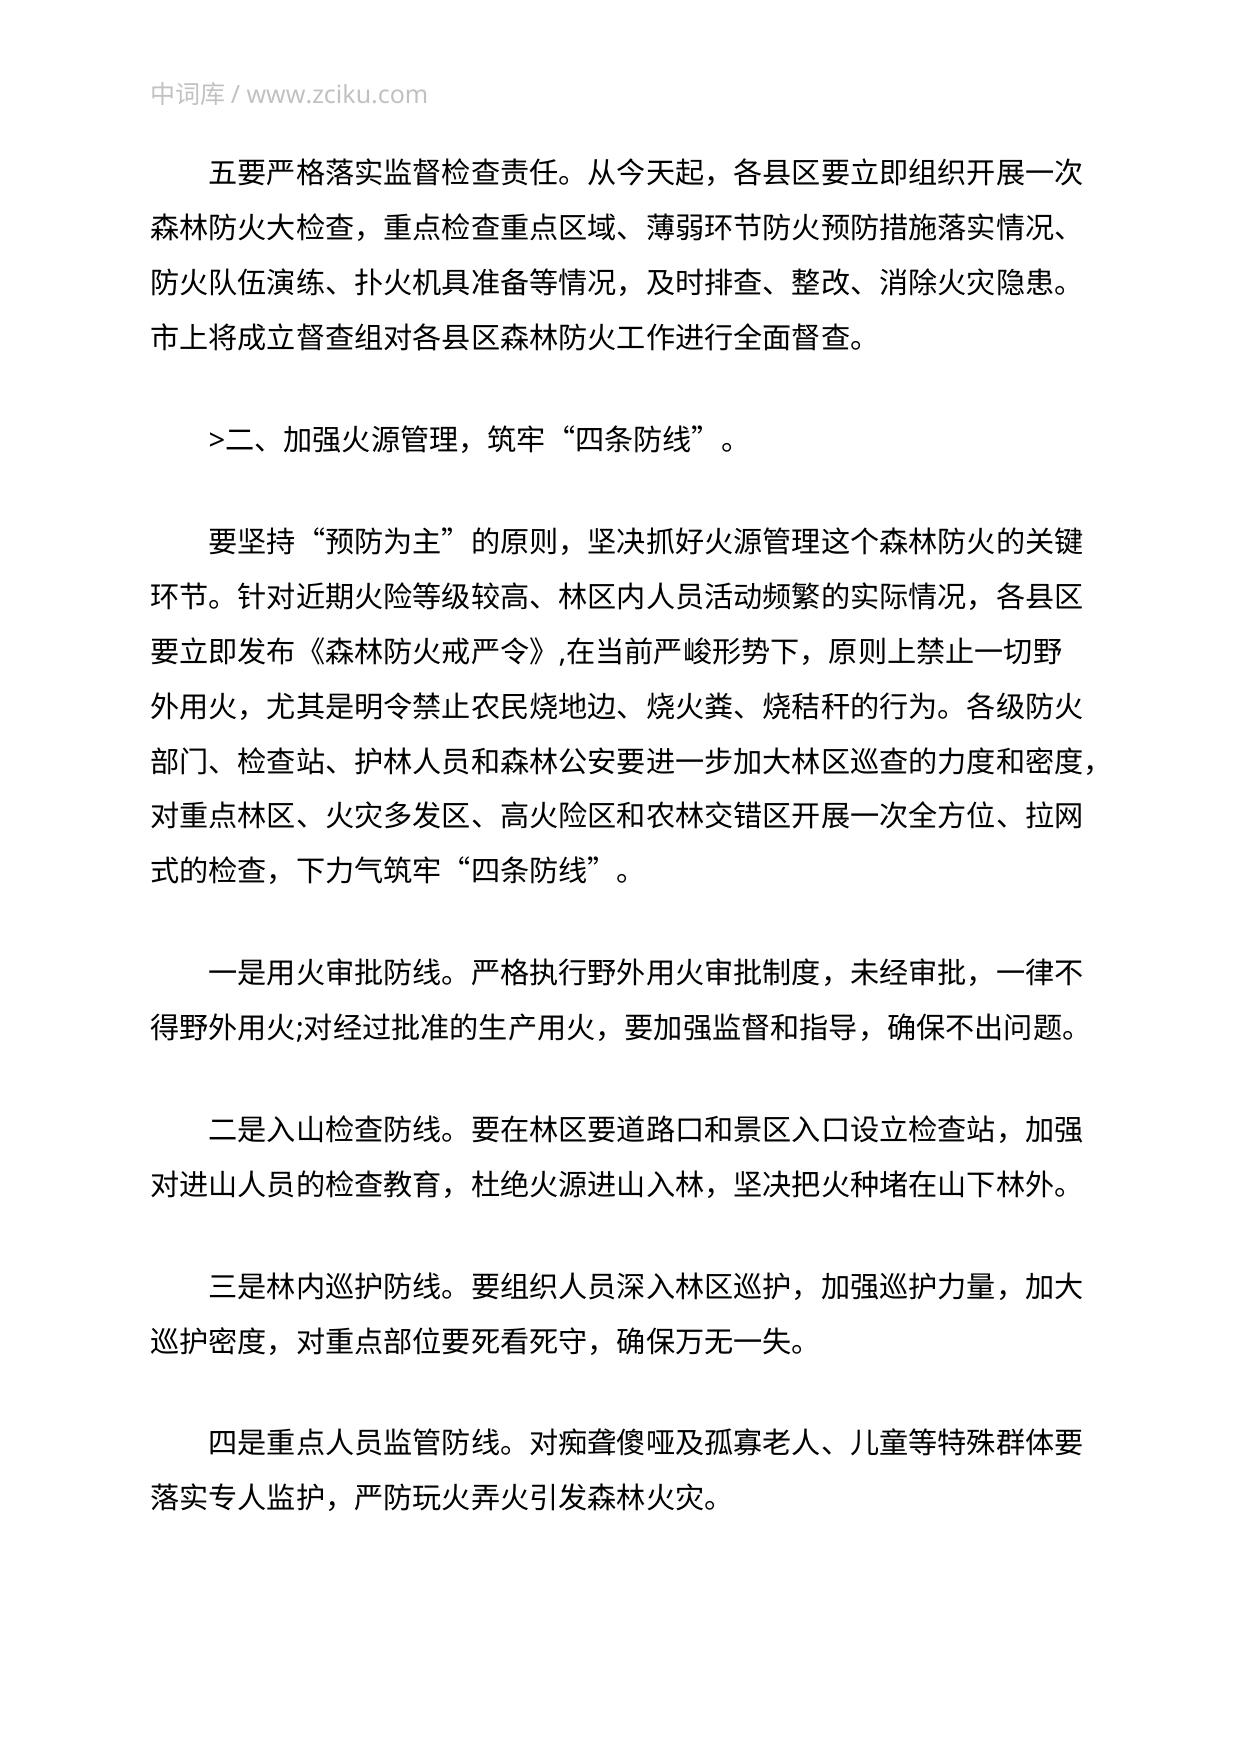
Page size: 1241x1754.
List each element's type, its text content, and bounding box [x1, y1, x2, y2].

text 五要严格落实监督检查责任。从今天起，各县区要立即组织开展一次森林防火大检查，重点检查重点区域、薄弱环节防火预防措施落实情况、防火队伍演练、扑火机具准备等情况，及时排查、整改、消除火灾隐患。市上将成立督查组对各县区森林防火工作进行全面督查。 [150, 150, 1090, 357]
text 要坚持“预防为主”的原则，坚决抓好火源管理这个森林防火的关键环节。针对近期火险等级较高、林区内人员活动频繁的实际情况，各县区要立即发布《森林防火戒严令》,在当前严峻形势下，原则上禁止一切野外用火，尤其是明令禁止农民烧地边、烧火粪、烧秸秆的行为。各级防火部门、检查站、护林人员和森林公安要进一步加大林区巡查的力度和密度，对重点林区、火灾多发区、高火险区和农林交错区开展一次全方位、拉网式的检查，下力气筑牢“四条防线”。 [150, 518, 1090, 890]
text 四是重点人员监管防线。对痴聋傻哑及孤寡老人、儿童等特殊群体要落实专人监护，严防玩火弄火引发森林火灾。 [150, 1420, 1090, 1517]
text >二、加强火源管理，筑牢“四条防线”。 [150, 416, 1090, 459]
text 一是用火审批防线。严格执行野外用火审批制度，未经审批，一律不得野外用火;对经过批准的生产用火，要加强监督和指导，确保不出问题。 [150, 950, 1090, 1047]
text 三是林内巡护防线。要组织人员深入林区巡护，加强巡护力量，加大巡护密度，对重点部位要死看死守，确保万无一失。 [150, 1263, 1090, 1360]
text 二是入山检查防线。要在林区要道路口和景区入口设立检查站，加强对进山人员的检查教育，杜绝火源进山入林，坚决把火种堵在山下林外。 [150, 1107, 1090, 1204]
